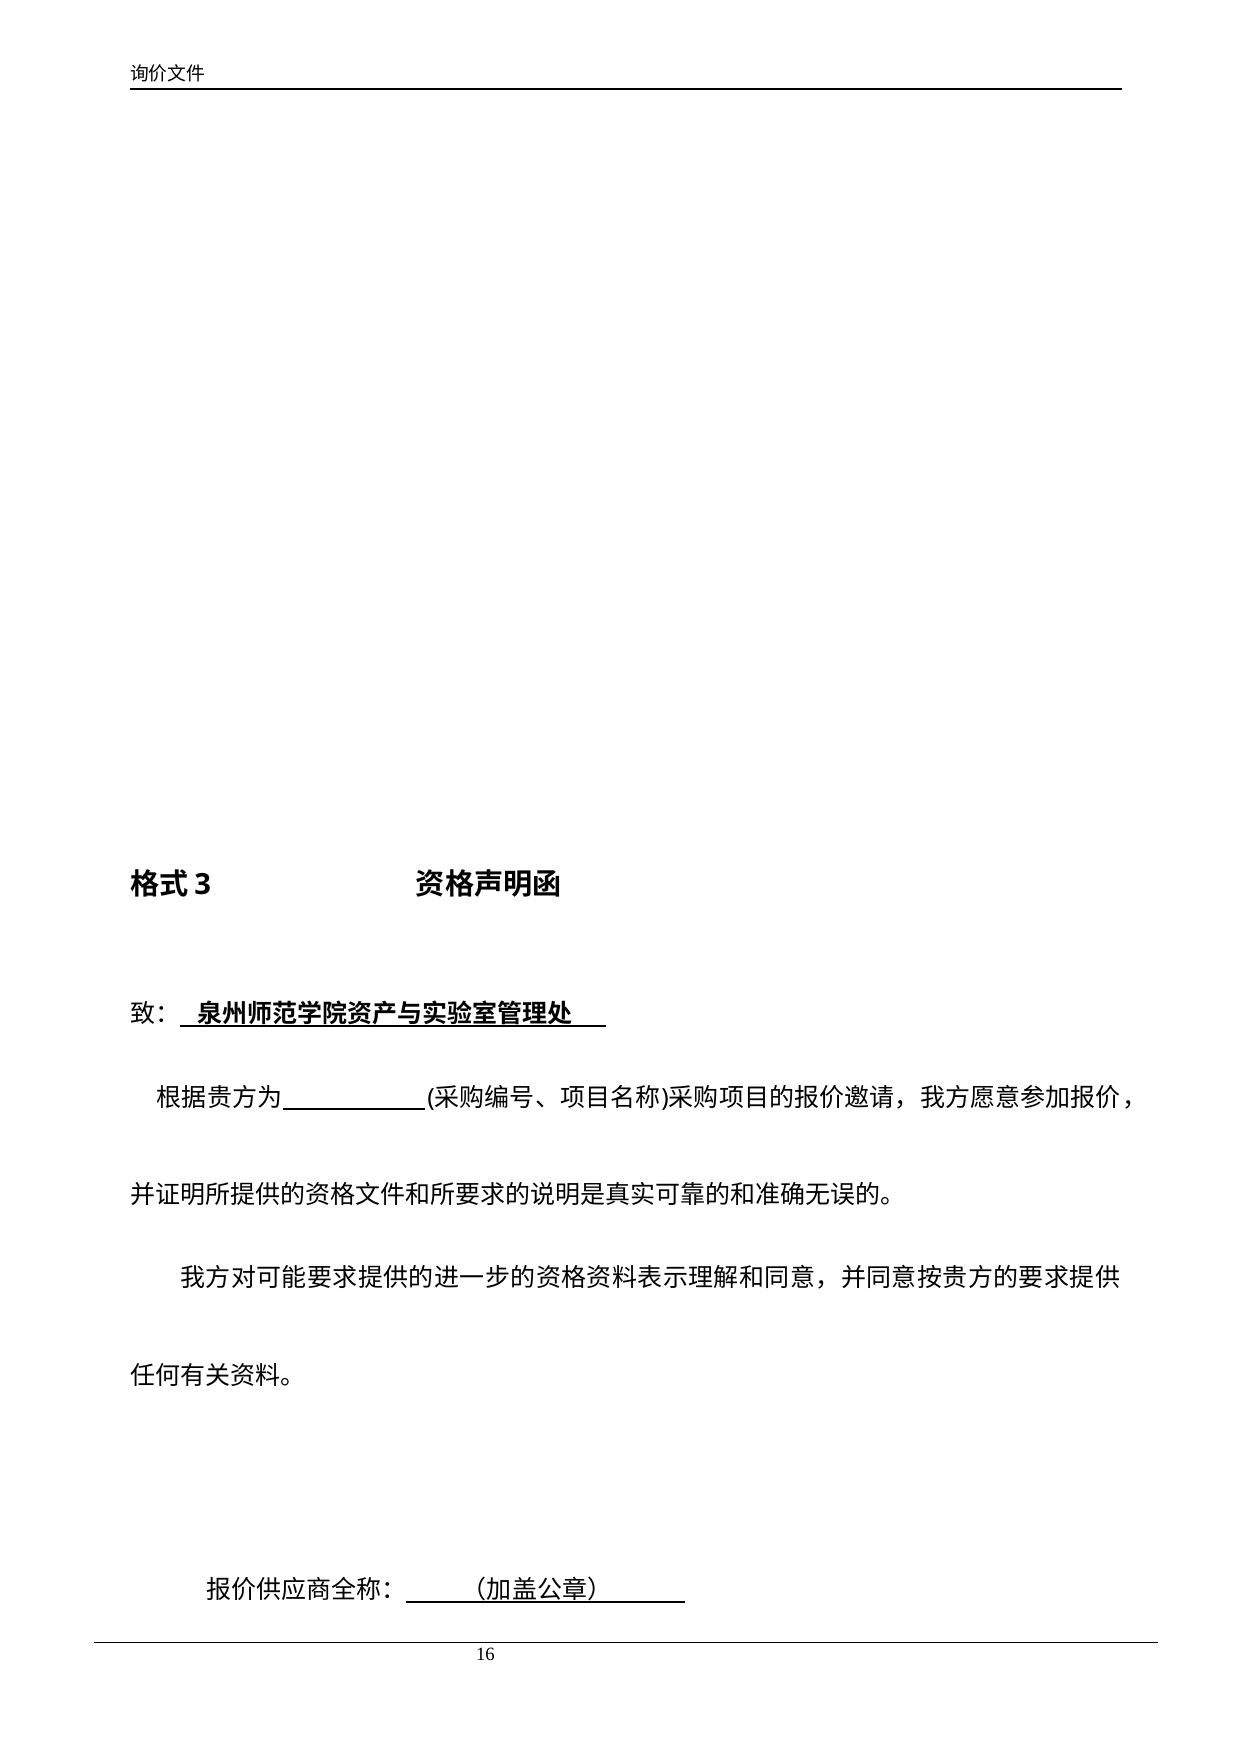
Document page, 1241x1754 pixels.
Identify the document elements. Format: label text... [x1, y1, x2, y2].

text 根据贵方为 (采购编号、项目名称)采购项目的报价邀请，我方愿意参加报价，并证明所提供的资格文件和所要求的说明是真实可靠的和准确无误的。 [130, 1063, 1122, 1225]
text 格式3 资格声明函 [130, 849, 1122, 914]
text 致： 泉州师范学院资产与实验室管理处 [130, 979, 1122, 1044]
text 报价供应商全称： （加盖公章） [130, 1555, 1122, 1620]
text 我方对可能要求提供的进一步的资格资料表示理解和同意，并同意按贵方的要求提供任何有关资料。 [130, 1243, 1122, 1406]
